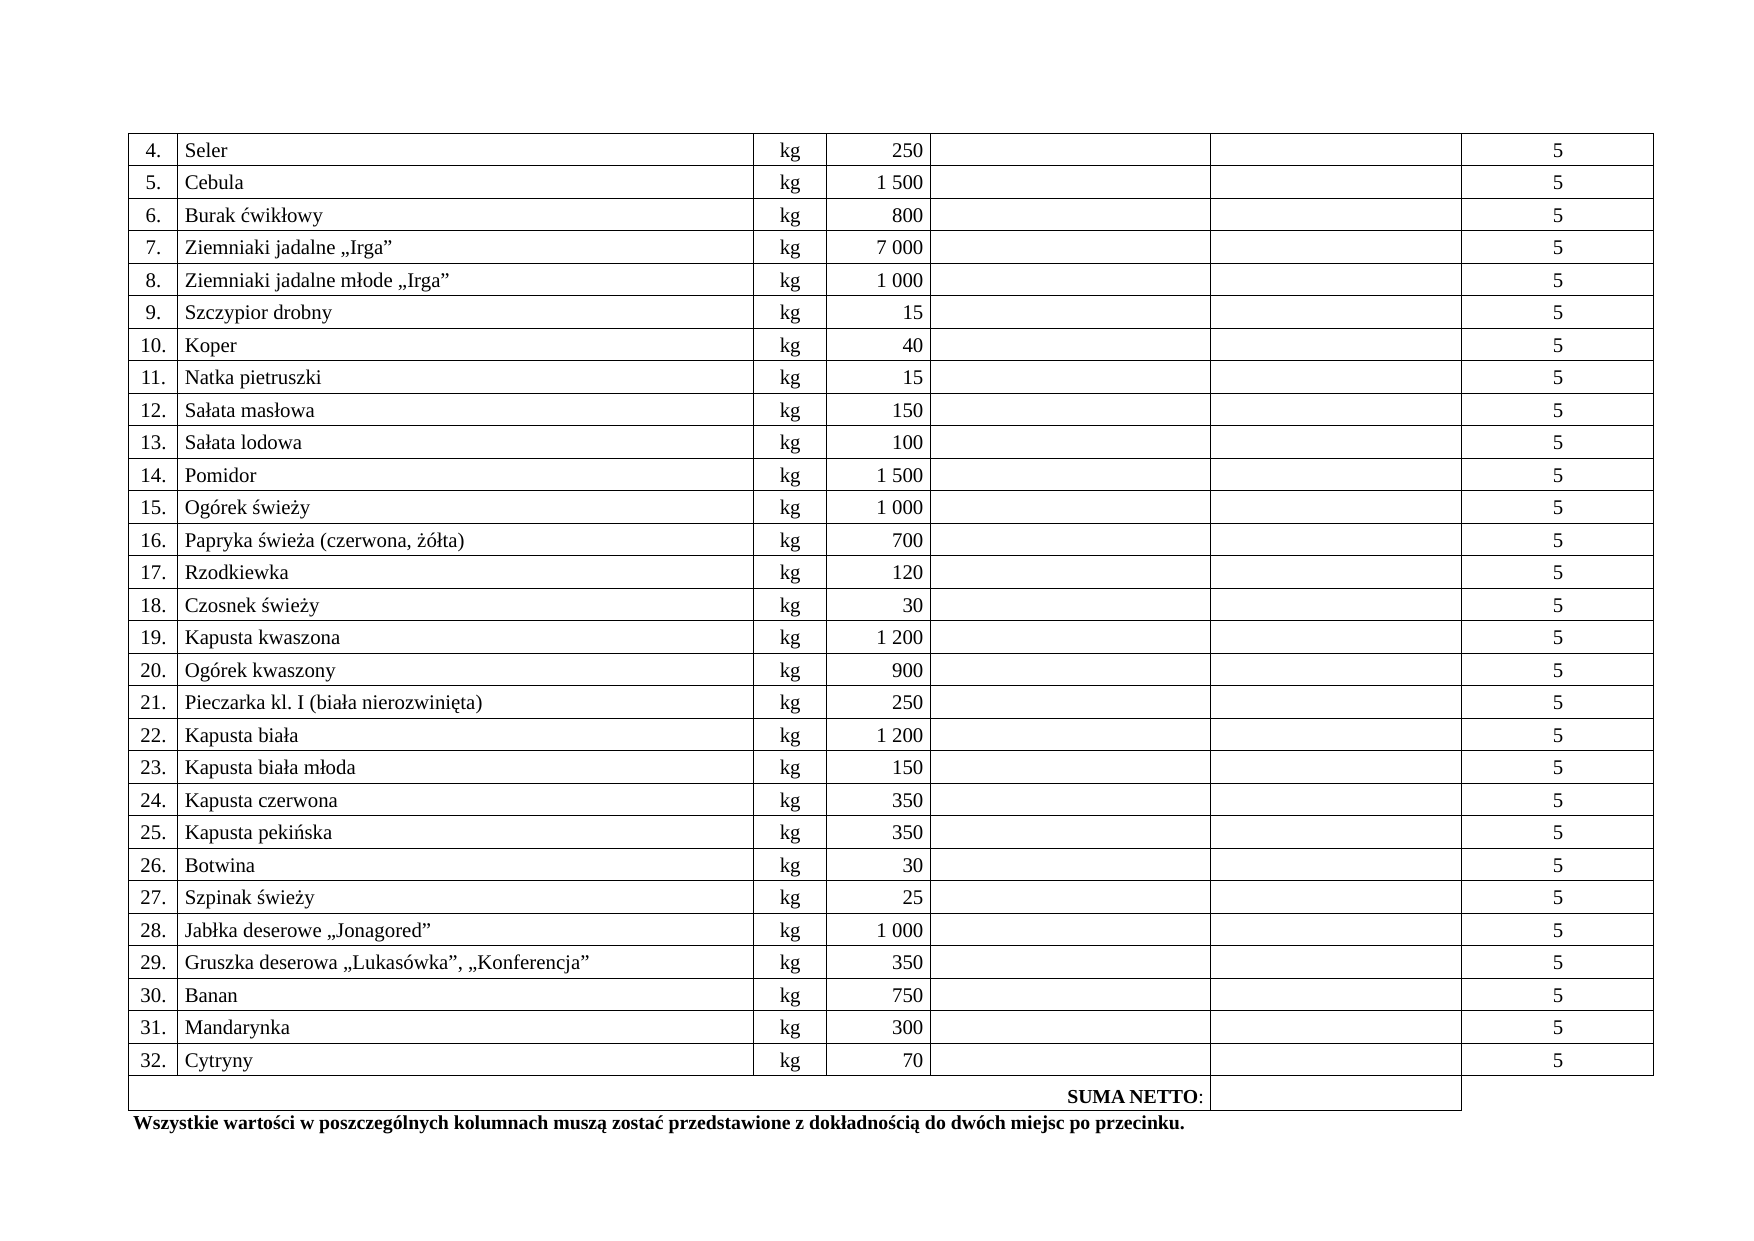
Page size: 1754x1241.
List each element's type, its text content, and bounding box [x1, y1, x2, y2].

table_cell Kapusta kwaszona [178, 621, 753, 653]
table_cell kg [754, 556, 826, 588]
table_cell [1211, 1076, 1461, 1110]
table_cell [1211, 264, 1461, 295]
table_cell [1211, 426, 1461, 458]
table_cell [931, 524, 1210, 555]
table_cell 150 [827, 751, 930, 783]
table_cell kg [754, 231, 826, 263]
table_cell 5 [1462, 914, 1653, 945]
table_cell 26. [129, 849, 177, 880]
table_cell Pieczarka kl. I (biała nierozwinięta) [178, 686, 753, 718]
table_cell 1 200 [827, 719, 930, 750]
table_cell 15 [827, 296, 930, 328]
table_cell Kapusta czerwona [178, 784, 753, 815]
table_cell [931, 686, 1210, 718]
table_cell Rzodkiewka [178, 556, 753, 588]
table_cell Ziemniaki jadalne młode „Irga” [178, 264, 753, 295]
table_cell kg [754, 361, 826, 393]
table_cell 5 [1462, 199, 1653, 230]
table_cell 7 000 [827, 231, 930, 263]
table_cell [931, 556, 1210, 588]
table_cell 40 [827, 329, 930, 360]
table_cell 23. [129, 751, 177, 783]
table_cell [931, 589, 1210, 620]
table_cell Ziemniaki jadalne „Irga” [178, 231, 753, 263]
table_cell [931, 946, 1210, 978]
table_cell Kapusta biała młoda [178, 751, 753, 783]
table_cell 5 [1462, 459, 1653, 490]
table_cell Botwina [178, 849, 753, 880]
table_cell [1211, 361, 1461, 393]
table_cell 1 000 [827, 264, 930, 295]
table_cell [931, 654, 1210, 685]
table_cell [931, 979, 1210, 1010]
table_cell kg [754, 881, 826, 913]
table_cell 21. [129, 686, 177, 718]
table_cell [931, 394, 1210, 425]
table_cell 70 [827, 1044, 930, 1075]
table_cell [931, 881, 1210, 913]
table_cell [931, 199, 1210, 230]
table_cell 5 [1462, 134, 1653, 165]
table_cell 17. [129, 556, 177, 588]
table_cell [931, 329, 1210, 360]
table_cell 5 [1462, 621, 1653, 653]
table_cell 1 500 [827, 166, 930, 198]
table_cell [1211, 524, 1461, 555]
table_cell 5 [1462, 426, 1653, 458]
table_cell [931, 784, 1210, 815]
table_cell 5 [1462, 361, 1653, 393]
table_cell 700 [827, 524, 930, 555]
table_cell 5 [1462, 784, 1653, 815]
table_cell 28. [129, 914, 177, 945]
table_cell [1211, 231, 1461, 263]
table_cell 30. [129, 979, 177, 1010]
table_cell Szpinak świeży [178, 881, 753, 913]
table_cell kg [754, 589, 826, 620]
table_cell [1211, 556, 1461, 588]
table_cell 5 [1462, 329, 1653, 360]
table_cell [1211, 134, 1461, 165]
table_cell kg [754, 946, 826, 978]
table_cell [1211, 166, 1461, 198]
table_cell Cytryny [178, 1044, 753, 1075]
table_cell 100 [827, 426, 930, 458]
table_cell kg [754, 784, 826, 815]
table_cell [931, 1044, 1210, 1075]
table_cell 5. [129, 166, 177, 198]
table_cell 14. [129, 459, 177, 490]
table_cell 30 [827, 849, 930, 880]
table_cell [931, 264, 1210, 295]
table_cell kg [754, 979, 826, 1010]
table_cell Natka pietruszki [178, 361, 753, 393]
table_cell 5 [1462, 166, 1653, 198]
table_cell 5 [1462, 264, 1653, 295]
table_cell kg [754, 621, 826, 653]
table_cell Ogórek świeży [178, 491, 753, 523]
table_cell 5 [1462, 979, 1653, 1010]
table_cell kg [754, 264, 826, 295]
table_cell kg [754, 524, 826, 555]
table_cell 9. [129, 296, 177, 328]
table_cell [931, 166, 1210, 198]
table_cell 15 [827, 361, 930, 393]
table_cell [1211, 686, 1461, 718]
table_cell 31. [129, 1011, 177, 1043]
table_cell 5 [1462, 946, 1653, 978]
table_cell 5 [1462, 751, 1653, 783]
table_cell 16. [129, 524, 177, 555]
table_cell 5 [1462, 231, 1653, 263]
table_cell [1211, 589, 1461, 620]
table_cell 5 [1462, 849, 1653, 880]
table_cell SUMA NETTO: [129, 1076, 1210, 1110]
table_cell [931, 816, 1210, 848]
table_cell 5 [1462, 296, 1653, 328]
table_cell kg [754, 426, 826, 458]
table_cell [931, 719, 1210, 750]
table_cell [1211, 881, 1461, 913]
table_cell [1211, 946, 1461, 978]
table_cell 150 [827, 394, 930, 425]
table_cell 25. [129, 816, 177, 848]
table_cell [931, 426, 1210, 458]
table_cell kg [754, 914, 826, 945]
table_cell Mandarynka [178, 1011, 753, 1043]
table_cell kg [754, 296, 826, 328]
table_cell [931, 134, 1210, 165]
table_cell [1211, 784, 1461, 815]
table_cell 300 [827, 1011, 930, 1043]
table_cell kg [754, 849, 826, 880]
table_cell 1 000 [827, 914, 930, 945]
table_cell 11. [129, 361, 177, 393]
table_cell Czosnek świeży [178, 589, 753, 620]
table_cell Papryka świeża (czerwona, żółta) [178, 524, 753, 555]
table_cell Seler [178, 134, 753, 165]
table_cell [931, 751, 1210, 783]
table_cell kg [754, 329, 826, 360]
table_cell 900 [827, 654, 930, 685]
table_cell 350 [827, 784, 930, 815]
table_cell Sałata masłowa [178, 394, 753, 425]
table_cell [1211, 491, 1461, 523]
table_cell kg [754, 686, 826, 718]
table_cell [931, 231, 1210, 263]
table_cell 5 [1462, 491, 1653, 523]
table_cell kg [754, 719, 826, 750]
table_cell 5 [1462, 719, 1653, 750]
table_cell Koper [178, 329, 753, 360]
table_cell kg [754, 491, 826, 523]
table_cell [1211, 1044, 1461, 1075]
table_cell kg [754, 166, 826, 198]
table_cell 5 [1462, 881, 1653, 913]
table_cell [1211, 751, 1461, 783]
table_cell 250 [827, 134, 930, 165]
table_cell 5 [1462, 816, 1653, 848]
table_cell 20. [129, 654, 177, 685]
table_cell kg [754, 751, 826, 783]
table_cell [1211, 719, 1461, 750]
table_cell kg [754, 1011, 826, 1043]
table_cell [1211, 1011, 1461, 1043]
table_cell 15. [129, 491, 177, 523]
table_cell 22. [129, 719, 177, 750]
table_cell 4. [129, 134, 177, 165]
table_cell Szczypior drobny [178, 296, 753, 328]
table_cell [1462, 1076, 1647, 1110]
table_cell 250 [827, 686, 930, 718]
table_cell 13. [129, 426, 177, 458]
table_cell [1211, 394, 1461, 425]
table_cell 18. [129, 589, 177, 620]
text Wszystkie wartości w poszczególnych kolumnach muszą zostać przedstawione z dokładnością do dwóch miejsc po przecinku. [133, 1111, 1601, 1134]
table_cell 1 200 [827, 621, 930, 653]
table_cell 7. [129, 231, 177, 263]
table_cell 19. [129, 621, 177, 653]
table_cell 5 [1462, 686, 1653, 718]
table_cell 12. [129, 394, 177, 425]
table_cell Kapusta pekińska [178, 816, 753, 848]
table_cell [931, 914, 1210, 945]
table_cell Banan [178, 979, 753, 1010]
table_cell 25 [827, 881, 930, 913]
table_cell 32. [129, 1044, 177, 1075]
table_cell 5 [1462, 1044, 1653, 1075]
table_cell [1211, 329, 1461, 360]
table_cell [1211, 199, 1461, 230]
table_cell kg [754, 394, 826, 425]
table_cell Sałata lodowa [178, 426, 753, 458]
table_cell 350 [827, 816, 930, 848]
table_cell 750 [827, 979, 930, 1010]
table_cell 5 [1462, 589, 1653, 620]
table_cell 24. [129, 784, 177, 815]
table_cell 5 [1462, 556, 1653, 588]
table_cell 5 [1462, 654, 1653, 685]
table_cell Pomidor [178, 459, 753, 490]
table_cell 30 [827, 589, 930, 620]
table_cell [1211, 979, 1461, 1010]
table_cell 350 [827, 946, 930, 978]
table_cell Jabłka deserowe „Jonagored” [178, 914, 753, 945]
table_cell 120 [827, 556, 930, 588]
table_cell [931, 1011, 1210, 1043]
table_cell 29. [129, 946, 177, 978]
table_cell kg [754, 654, 826, 685]
table_cell [1211, 621, 1461, 653]
table_cell [1211, 459, 1461, 490]
table_cell [931, 849, 1210, 880]
table_cell kg [754, 1044, 826, 1075]
table_cell kg [754, 199, 826, 230]
table_cell 8. [129, 264, 177, 295]
table_cell [1211, 849, 1461, 880]
table_cell Ogórek kwaszony [178, 654, 753, 685]
table_cell [931, 296, 1210, 328]
table_cell [931, 491, 1210, 523]
table_cell Burak ćwikłowy [178, 199, 753, 230]
table_cell 1 500 [827, 459, 930, 490]
table_cell Kapusta biała [178, 719, 753, 750]
table_cell 10. [129, 329, 177, 360]
table_cell [1211, 816, 1461, 848]
table_cell [931, 459, 1210, 490]
table_cell [1211, 654, 1461, 685]
table_cell [931, 621, 1210, 653]
table_cell 1 000 [827, 491, 930, 523]
table_cell 5 [1462, 1011, 1653, 1043]
table_cell Cebula [178, 166, 753, 198]
table_cell 5 [1462, 524, 1653, 555]
table_cell [1211, 914, 1461, 945]
table_cell [931, 361, 1210, 393]
table_cell 27. [129, 881, 177, 913]
table_cell 6. [129, 199, 177, 230]
table_cell kg [754, 459, 826, 490]
table_cell 800 [827, 199, 930, 230]
table_cell [1211, 296, 1461, 328]
table_cell kg [754, 816, 826, 848]
table_cell kg [754, 134, 826, 165]
table_cell Gruszka deserowa „Lukasówka”, „Konferencja” [178, 946, 753, 978]
table_cell 5 [1462, 394, 1653, 425]
